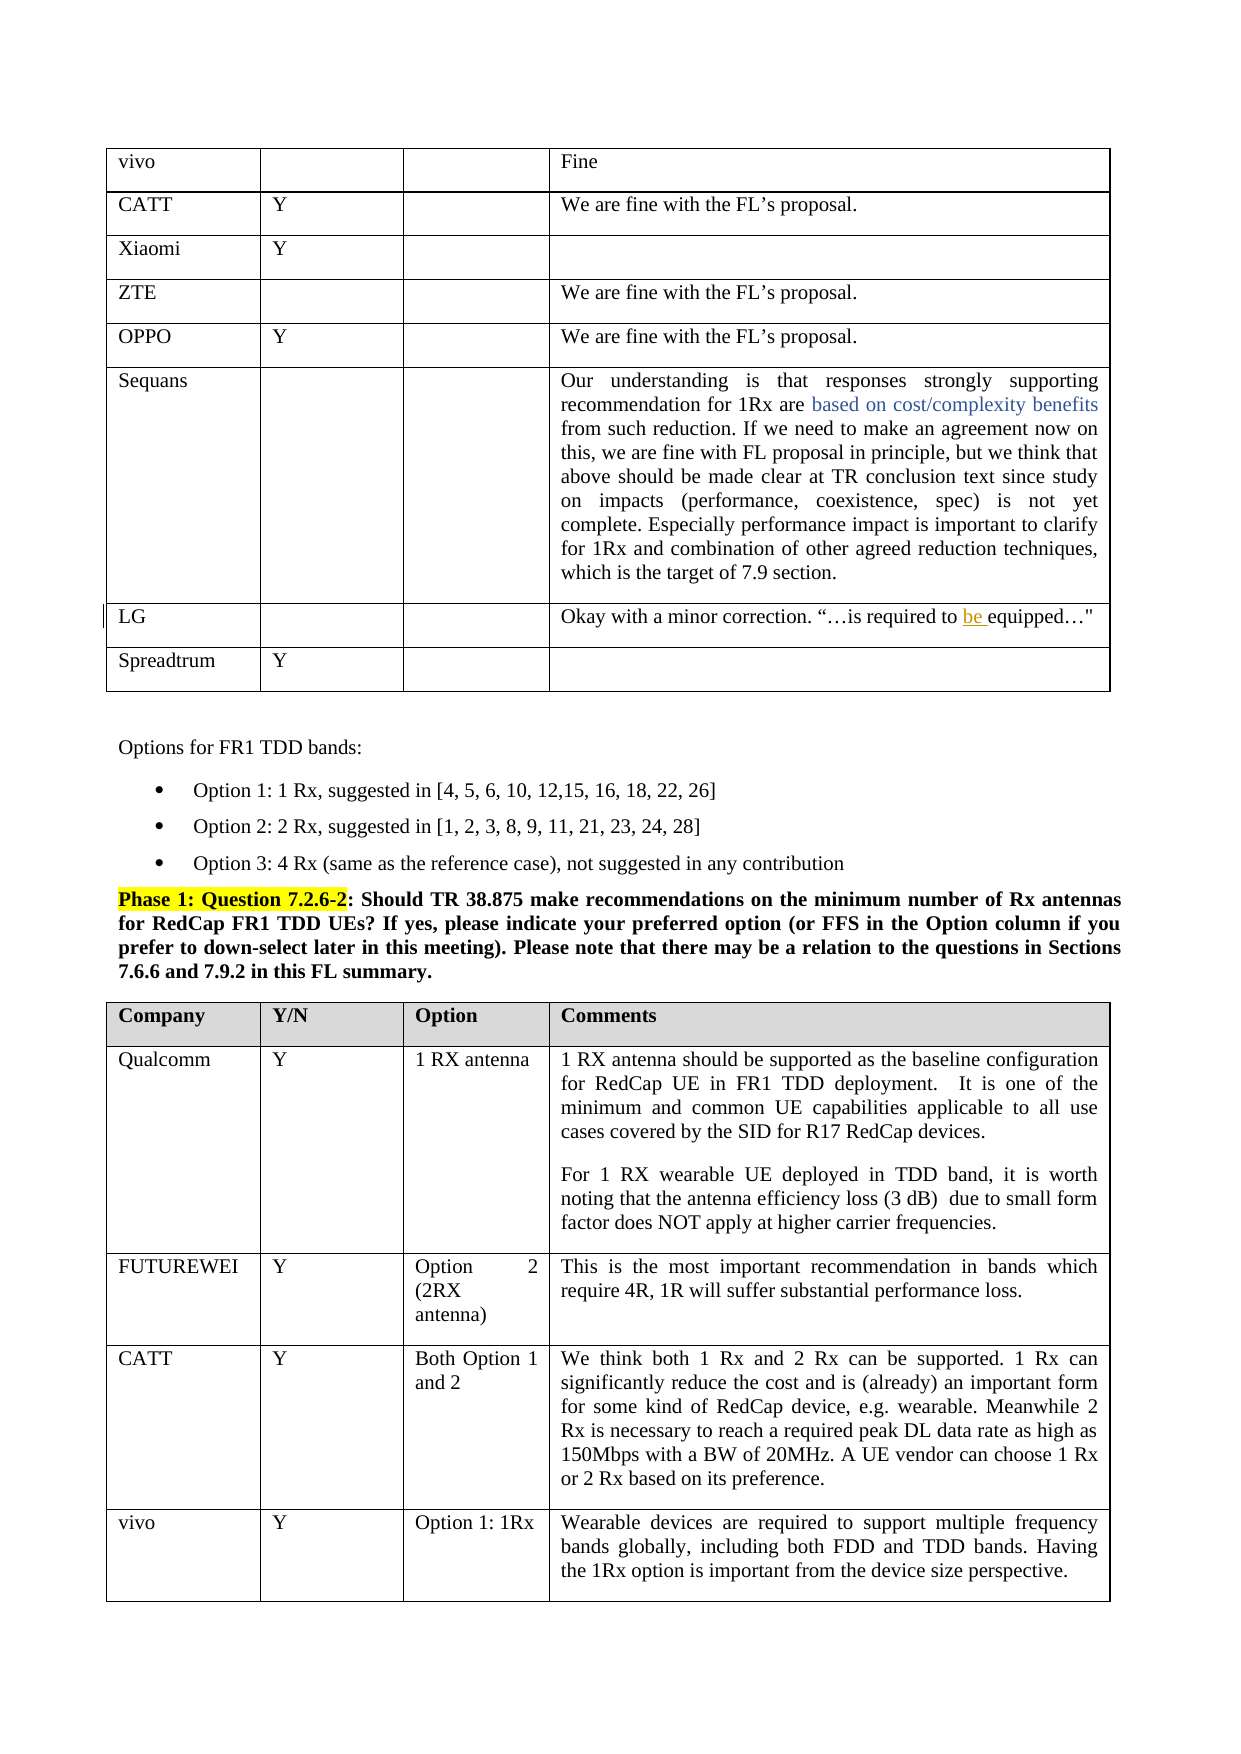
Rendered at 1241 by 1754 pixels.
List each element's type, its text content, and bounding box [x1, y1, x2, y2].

table_cell Qualcomm [107, 1047, 260, 1253]
text Phase 1: Question 7.2.6-2: Should TR 38.875 make recommendations on the minimum number of Rx antennas for RedCap FR1 TDD UEs? If yes, please indicate your preferred option (or FFS in the Option column if you prefer to down-select later in this meeting). Please note that there may be a relation to the questions in Sections 7.6.6 and 7.9.2 in this FL summary. [118, 887, 1122, 983]
table_cell Option 2 (2RX antenna) [404, 1254, 549, 1345]
table_header Comments [550, 1003, 1109, 1046]
table_cell Okay with a minor correction. “…is required to equipped…" [550, 604, 1109, 647]
table_cell ZTE [107, 280, 260, 323]
table_cell [261, 604, 403, 647]
table_cell FUTUREWEI [107, 1254, 260, 1345]
table_cell [404, 193, 549, 235]
table_cell 1 RX antenna should be supported as the baseline configuration for RedCap UE in FR1 TDD deployment. It is one of the minimum and common UE capabilities applicable to all use cases covered by the SID for R17 RedCap devices. For 1 RX wearable UE deployed in TDD band, it is worth noting that the antenna efficiency loss (3 dB) due to small form factor does NOT apply at higher carrier frequencies. [550, 1047, 1109, 1253]
table_cell Xiaomi [107, 236, 260, 279]
table_cell OPPO [107, 324, 260, 367]
table_cell vivo [107, 149, 260, 191]
list Option 3: 4 Rx (same as the reference case), not suggested in any contribution [156, 851, 1122, 875]
table_cell [261, 280, 403, 323]
table_cell CATT [107, 193, 260, 235]
table_cell Y [261, 1510, 403, 1601]
table_header Y/N [261, 1003, 403, 1046]
list Option 2: 2 Rx, suggested in [1, 2, 3, 8, 9, 11, 21, 23, 24, 28] [156, 814, 1122, 838]
table_cell Y [261, 648, 403, 691]
table_cell [404, 648, 549, 691]
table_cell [550, 1510, 1109, 1601]
table_cell 1 RX antenna [404, 1047, 549, 1253]
table_cell [404, 368, 549, 603]
table_cell We are fine with the FL’s proposal. [550, 193, 1109, 235]
table_header Option [404, 1003, 549, 1046]
table_cell Sequans [107, 368, 260, 603]
list Option 1: 1 Rx, suggested in [4, 5, 6, 10, 12,15, 16, 18, 22, 26] [156, 777, 1122, 802]
table_cell Spreadtrum [107, 648, 260, 691]
table_cell We think both 1 Rx and 2 Rx can be supported. 1 Rx can significantly reduce the cost and is (already) an important form for some kind of RedCap device, e.g. wearable. Meanwhile 2 Rx is necessary to reach a required peak DL data rate as high as 150Mbps with a BW of 20MHz. A UE vendor can choose 1 Rx or 2 Rx based on its preference. [550, 1346, 1109, 1509]
table_cell CATT [107, 1346, 260, 1509]
table_cell We are fine with the FL’s proposal. [550, 324, 1109, 367]
table_cell [404, 280, 549, 323]
table_cell Our understanding is that responses strongly supporting recommendation for 1Rx are based on cost/complexity benefits from such reduction. If we need to make an agreement now on this, we are fine with FL proposal in principle, but we think that above should be made clear at TR conclusion text since study on impacts (performance, coexistence, spec) is not yet complete. Especially performance impact is important to clarify for 1Rx and combination of other agreed reduction techniques, which is the target of 7.9 section. [550, 368, 1109, 603]
table_cell Y [261, 236, 403, 279]
table_cell [404, 604, 549, 647]
text Options for FR1 TDD bands: [118, 735, 1122, 759]
table_cell Y [261, 324, 403, 367]
table_cell vivo [107, 1510, 260, 1601]
table_cell [404, 149, 549, 191]
table_cell Y [261, 1346, 403, 1509]
table_cell This is the most important recommendation in bands which require 4R, 1R will suffer substantial performance loss. [550, 1254, 1109, 1345]
table_cell [550, 648, 1109, 691]
table_cell [261, 149, 403, 191]
table_cell [550, 236, 1109, 279]
table_cell Both Option 1 and 2 [404, 1346, 549, 1509]
table_cell [404, 236, 549, 279]
table_cell Y [261, 1047, 403, 1253]
table_cell [261, 368, 403, 603]
table_cell We are fine with the FL’s proposal. [550, 280, 1109, 323]
table_cell [404, 324, 549, 367]
table_cell Fine [550, 149, 1109, 191]
table_cell LG [107, 604, 260, 647]
table_header Company [107, 1003, 260, 1046]
table_cell Y [261, 1254, 403, 1345]
table_cell Y [261, 193, 403, 235]
table_cell Option 1: 1Rx [404, 1510, 549, 1601]
